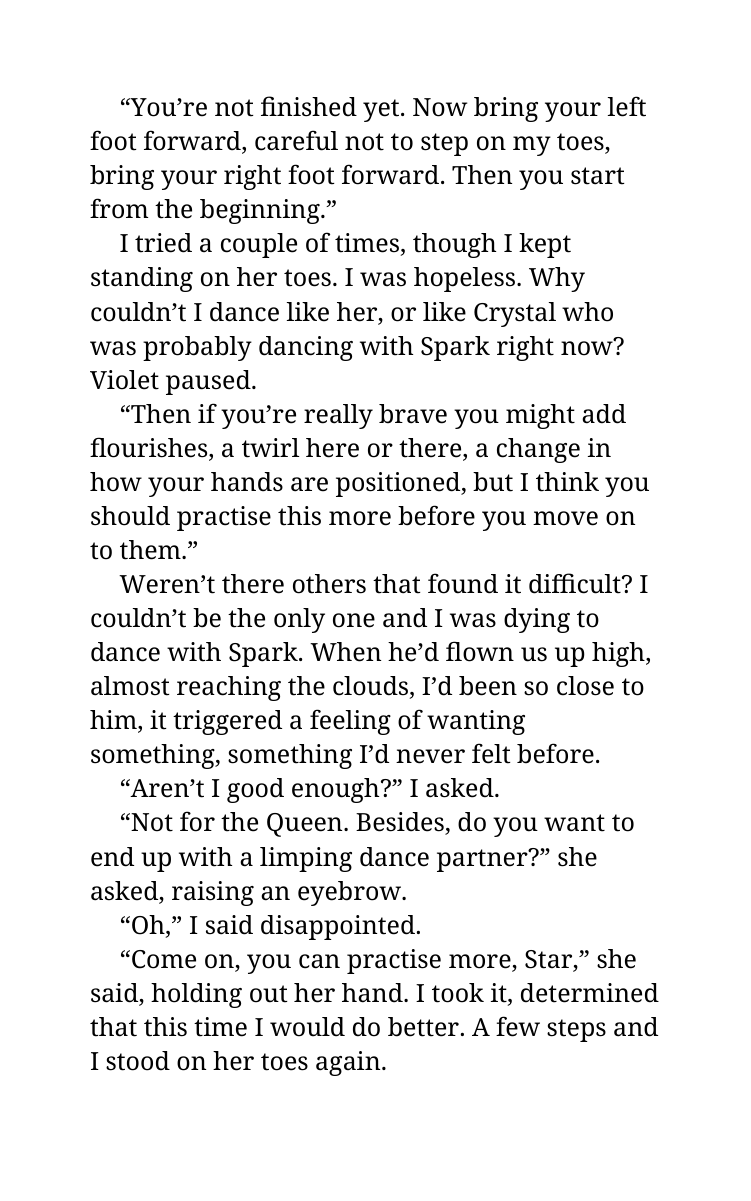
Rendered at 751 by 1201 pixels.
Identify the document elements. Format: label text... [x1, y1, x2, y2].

text “Then if you’re really brave you might add flourishes, a twirl here or there, a change in how your hands are positioned, but I think you should practise this more before you move on to them.” [90, 396, 660, 567]
text “Aren’t I good enough?” I asked. [90, 771, 660, 805]
text Weren’t there others that found it difficult? I couldn’t be the only one and I was dying to dance with Spark. When he’d flown us up high, almost reaching the clouds, I’d been so close to him, it triggered a feeling of wanting something, something I’d never felt before. [90, 567, 660, 771]
text “Not for the Queen. Besides, do you want to end up with a limping dance partner?” she asked, raising an eyebrow. [90, 805, 660, 907]
text “Oh,” I said disappointed. [90, 907, 660, 941]
text “Come on, you can practise more, Star,” she said, holding out her hand. I took it, determined that this time I would do better. A few steps and I stood on her toes again. [90, 941, 660, 1078]
text “You’re not finished yet. Now bring your left foot forward, careful not to step on my toes, bring your right foot forward. Then you start from the beginning.” [90, 90, 660, 226]
text I tried a couple of times, though I kept standing on her toes. I was hopeless. Why couldn’t I dance like her, or like Crystal who was probably dancing with Spark right now? Violet paused. [90, 226, 660, 396]
